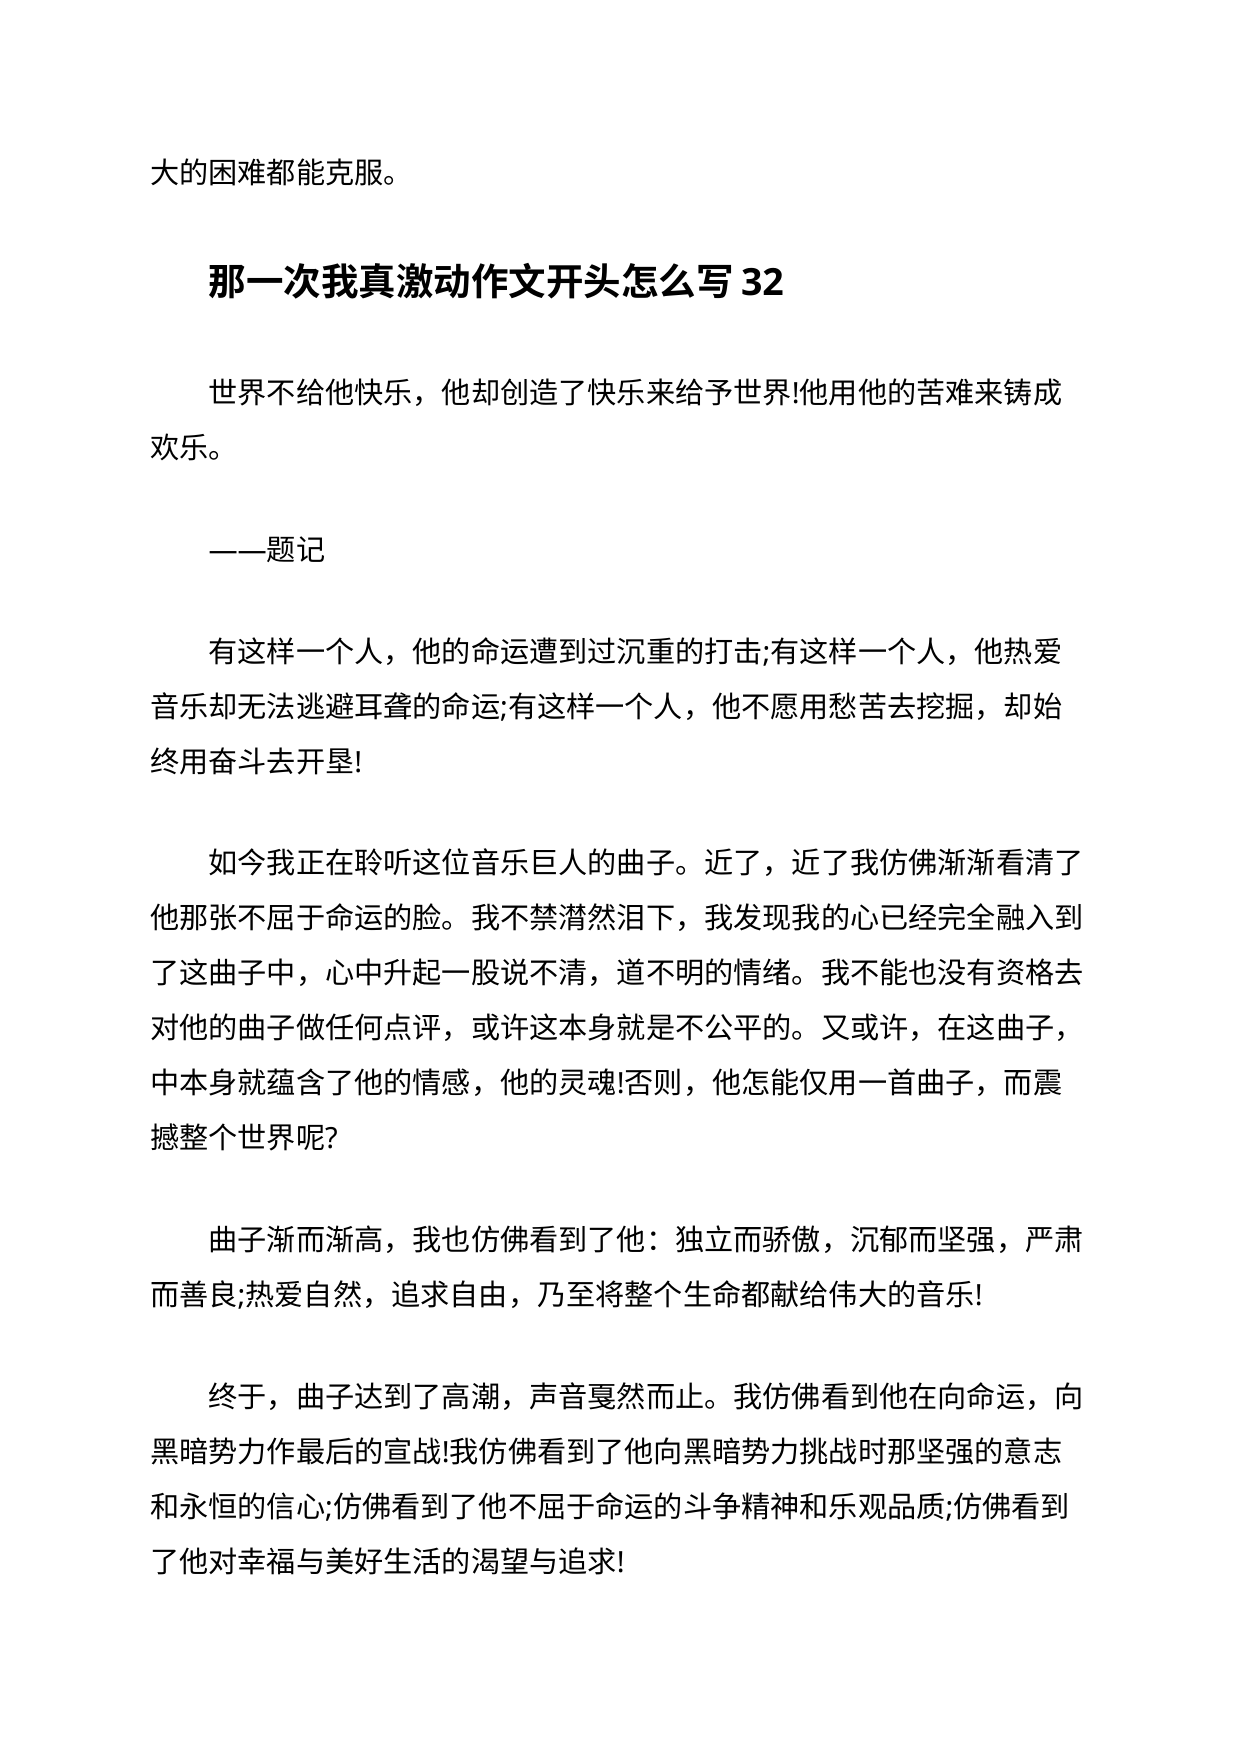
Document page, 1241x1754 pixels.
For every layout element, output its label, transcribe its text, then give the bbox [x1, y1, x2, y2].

text ——题记 [150, 526, 1090, 568]
text 如今我正在聆听这位音乐巨人的曲子。近了，近了我仿佛渐渐看清了他那张不屈于命运的脸。我不禁潸然泪下，我发现我的心已经完全融入到了这曲子中，心中升起一股说不清，道不明的情绪。我不能也没有资格去对他的曲子做任何点评，或许这本身就是不公平的。又或许，在这曲子，中本身就蕴含了他的情感，他的灵魂!否则，他怎能仅用一首曲子，而震撼整个世界呢? [150, 840, 1090, 1157]
text 世界不给他快乐，他却创造了快乐来给予世界!他用他的苦难来铸成欢乐。 [150, 369, 1090, 467]
text 终于，曲子达到了高潮，声音戛然而止。我仿佛看到他在向命运，向黑暗势力作最后的宣战!我仿佛看到了他向黑暗势力挑战时那坚强的意志和永恒的信心;仿佛看到了他不屈于命运的斗争精神和乐观品质;仿佛看到了他对幸福与美好生活的渴望与追求! [150, 1373, 1090, 1581]
text 那一次我真激动作文开头怎么写32 [150, 252, 1090, 306]
text 曲子渐而渐高，我也仿佛看到了他：独立而骄傲，沉郁而坚强，严肃而善良;热爱自然，追求自由，乃至将整个生命都献给伟大的音乐! [150, 1217, 1090, 1314]
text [150, 150, 1090, 192]
text 有这样一个人，他的命运遭到过沉重的打击;有这样一个人，他热爱音乐却无法逃避耳聋的命运;有这样一个人，他不愿用愁苦去挖掘，却始终用奋斗去开垦! [150, 628, 1090, 781]
